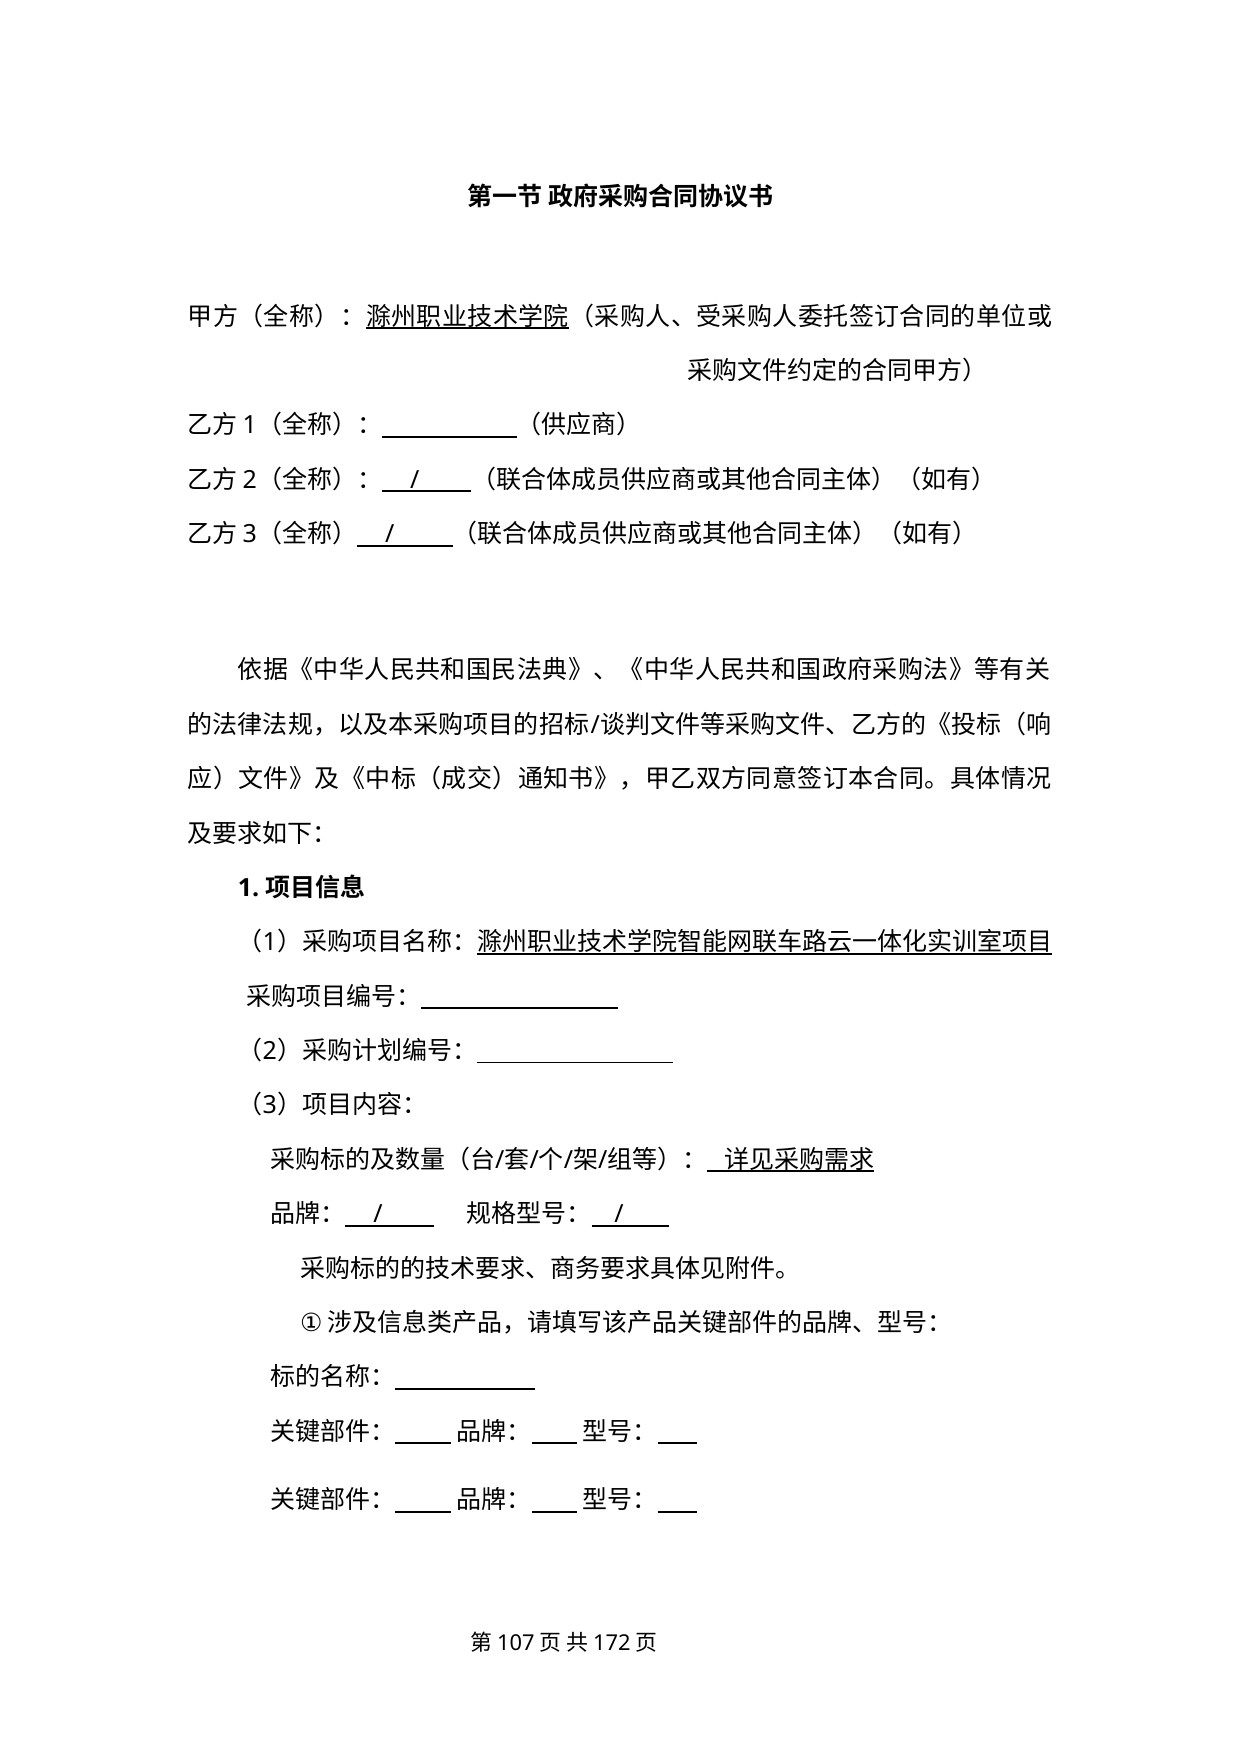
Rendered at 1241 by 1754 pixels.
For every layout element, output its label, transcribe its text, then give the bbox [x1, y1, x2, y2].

list ①涉及信息类产品，请填写该产品关键部件的品牌、型号： [187, 1302, 1053, 1339]
text （2）采购计划编号： [187, 1031, 1053, 1067]
text 乙方3（全称） / （联合体成员供应商或其他合同主体）（如有） [187, 514, 1053, 550]
list 标的名称： [187, 1357, 1053, 1393]
text 甲方（全称）：滁州职业技术学院（采购人、受采购人委托签订合同的单位或采购文件约定的合同甲方） [187, 296, 1053, 387]
text 依据《中华人民共和国民法典》、《中华人民共和国政府采购法》等有关的法律法规，以及本采购项目的招标/谈判文件等采购文件、乙方的《投标（响应）文件》及《中标（成交）通知书》，甲乙双方同意签订本合同。具体情况及要求如下： [187, 650, 1053, 849]
list 关键部件： 品牌： 型号： [187, 1411, 1053, 1447]
text 采购标的及数量（台/套/个/架/组等）： 详见采购需求 [187, 1139, 1053, 1176]
list 项目信息 [187, 867, 1053, 904]
list 采购项目名称：滁州职业技术学院智能网联车路云一体化实训室项目 [187, 922, 1053, 958]
text （3）项目内容： [187, 1085, 1053, 1121]
text 乙方1（全称）： （供应商） [187, 405, 1053, 441]
text 第一节 政府采购合同协议书 [187, 162, 1053, 227]
list 品牌： / 规格型号： / [187, 1194, 1053, 1230]
text 乙方2（全称）： / （联合体成员供应商或其他合同主体）（如有） [187, 459, 1053, 496]
list 采购项目编号： [187, 976, 1053, 1012]
text 采购标的的技术要求、商务要求具体见附件。 [187, 1248, 1053, 1284]
text 关键部件： 品牌： 型号： [187, 1466, 1053, 1531]
